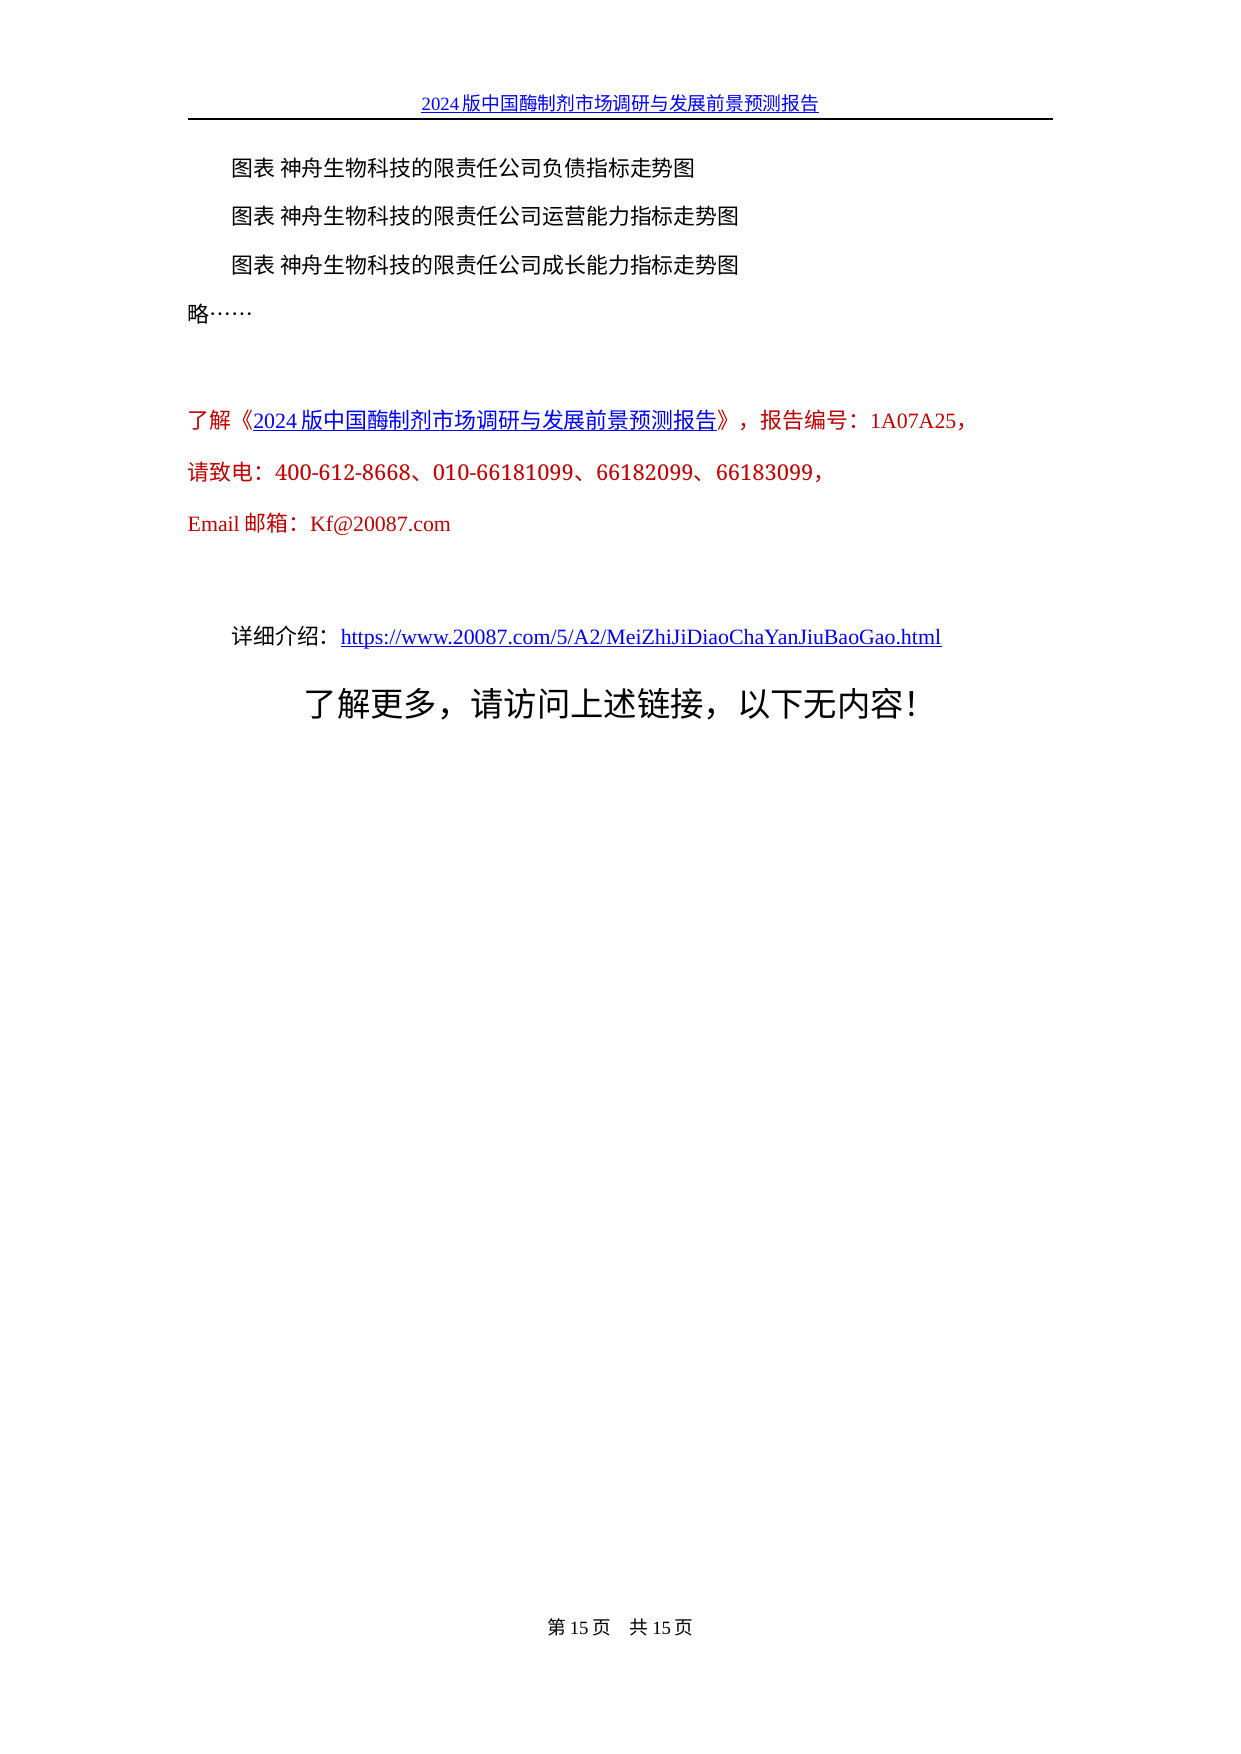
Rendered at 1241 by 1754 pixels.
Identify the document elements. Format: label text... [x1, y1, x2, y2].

text 详细介绍：https://www.20087.com/5/A2/MeiZhiJiDiaoChaYanJiuBaoGao.html [187, 619, 1053, 651]
text Email邮箱：Kf@20087.com [187, 506, 1053, 538]
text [187, 150, 1053, 329]
text 请致电：400-612-8668、010-66181099、66182099、66183099， [187, 454, 1053, 487]
text 了解《2024版中国酶制剂市场调研与发展前景预测报告》，报告编号：1A07A25， [187, 403, 1053, 435]
title 了解更多，请访问上述链接，以下无内容！ [187, 669, 1053, 734]
